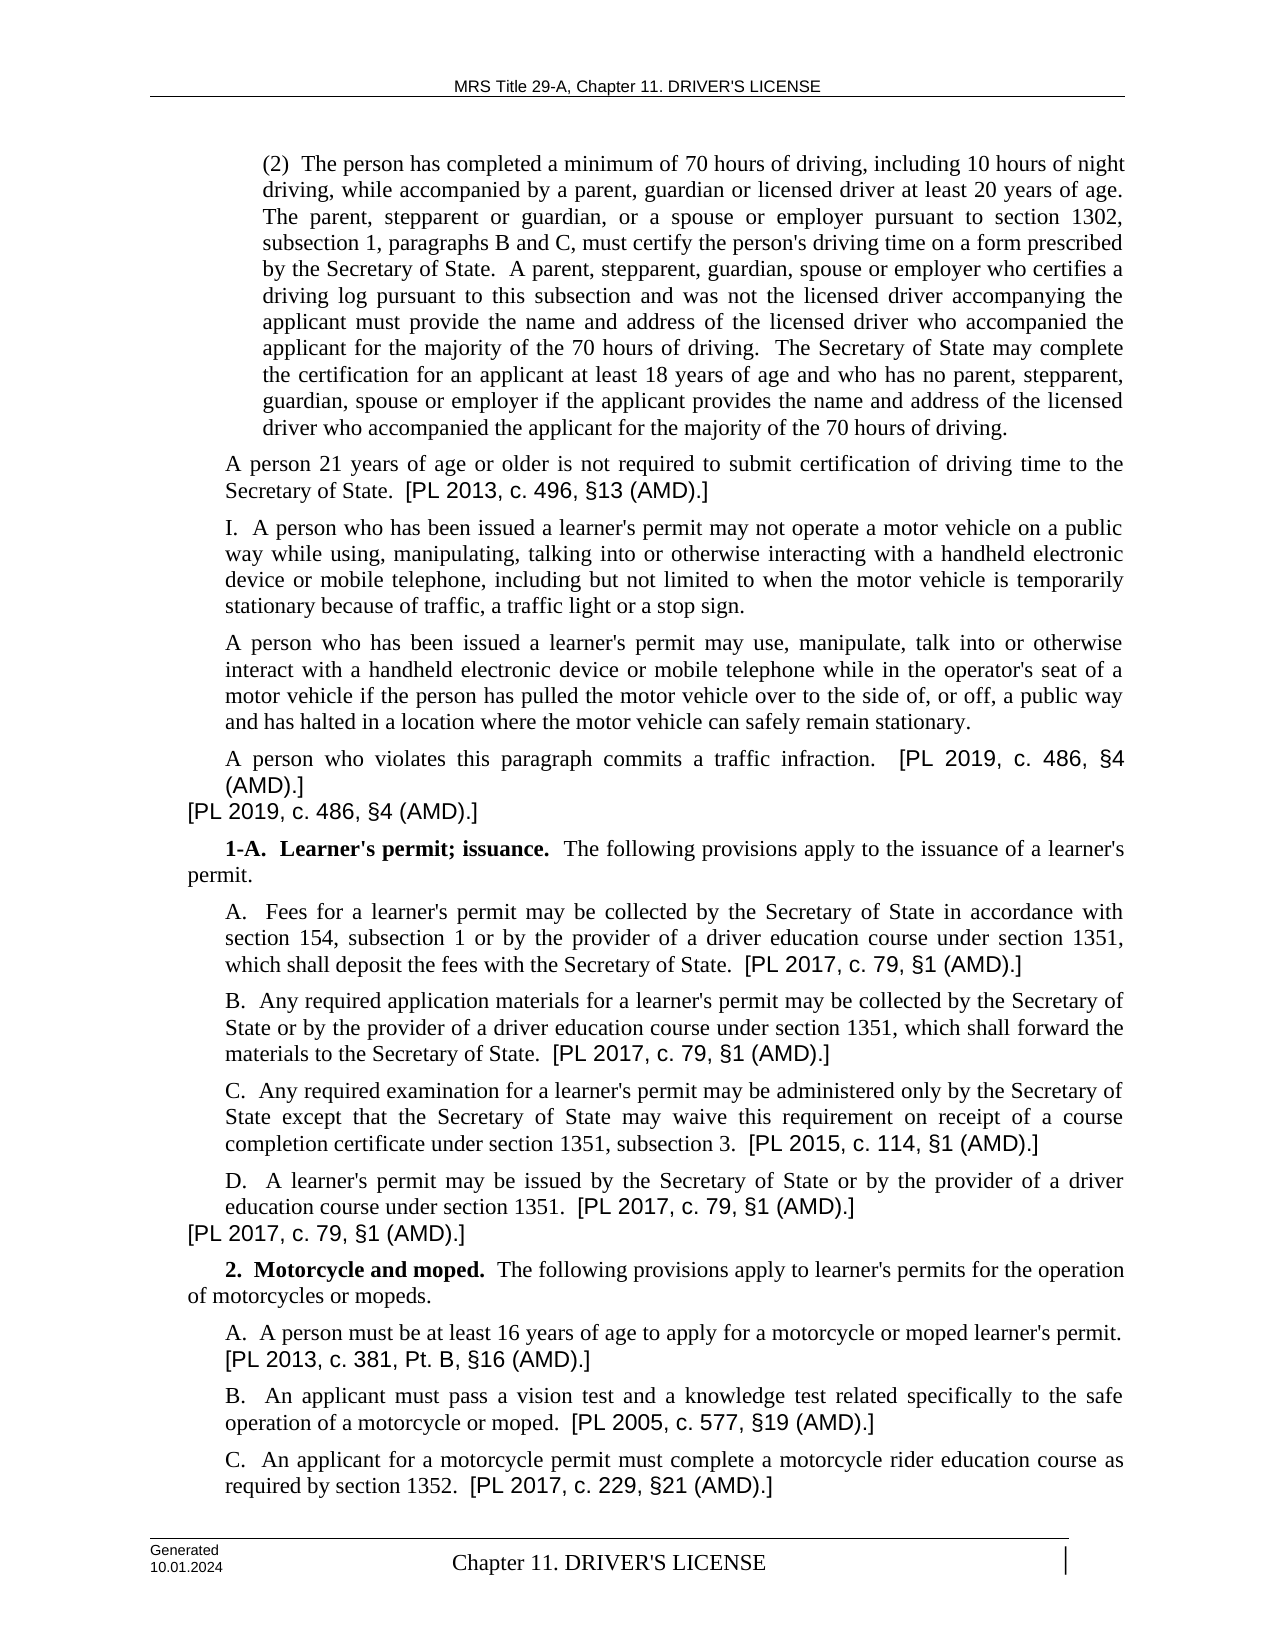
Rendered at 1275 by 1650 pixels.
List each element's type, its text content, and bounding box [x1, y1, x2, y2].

text D. A learner's permit may be issued by the Secretary of State or by the provider of a driver education course under section 1351. [PL 2017, c. 79, §1 (AMD).] [225, 1167, 1125, 1219]
text B. An applicant must pass a vision test and a knowledge test related specifically to the safe operation of a motorcycle or moped. [PL 2005, c. 577, §19 (AMD).] [225, 1382, 1125, 1435]
text 2. Motorcycle and moped. The following provisions apply to learner's permits for the operation of motorcycles or mopeds. [187, 1256, 1125, 1309]
text (2) The person has completed a minimum of 70 hours of driving, including 10 hours of night driving, while accompanied by a parent, guardian or licensed driver at least 20 years of age. The parent, stepparent or guardian, or a spouse or employer pursuant to section 1302, subsection 1, paragraphs B and C, must certify the person's driving time on a form prescribed by the Secretary of State. A parent, stepparent, guardian, spouse or employer who certifies a driving log pursuant to this subsection and was not the licensed driver accompanying the applicant must provide the name and address of the licensed driver who accompanied the applicant for the majority of the 70 hours of driving. The Secretary of State may complete the certification for an applicant at least 18 years of age and who has no parent, stepparent, guardian, spouse or employer if the applicant provides the name and address of the licensed driver who accompanied the applicant for the majority of the 70 hours of driving. [262, 150, 1125, 440]
text [PL 2017, c. 79, §1 (AMD).] [187, 1219, 1125, 1246]
text I. A person who has been issued a learner's permit may not operate a motor vehicle on a public way while using, manipulating, talking into or otherwise interacting with a handheld electronic device or mobile telephone, including but not limited to when the motor vehicle is temporarily stationary because of traffic, a traffic light or a stop sign. [225, 513, 1125, 619]
text A person 21 years of age or older is not required to submit certification of driving time to the Secretary of State. [PL 2013, c. 496, §13 (AMD).] [225, 450, 1125, 503]
text [PL 2019, c. 486, §4 (AMD).] [187, 798, 1125, 824]
text C. An applicant for a motorcycle permit must complete a motorcycle rider education course as required by section 1352. [PL 2017, c. 229, §21 (AMD).] [225, 1446, 1125, 1498]
text 1-A. Learner's permit; issuance. The following provisions apply to the issuance of a learner's permit. [187, 835, 1125, 887]
text B. Any required application materials for a learner's permit may be collected by the Secretary of State or by the provider of a driver education course under section 1351, which shall forward the materials to the Secretary of State. [PL 2017, c. 79, §1 (AMD).] [225, 987, 1125, 1067]
text A person who has been issued a learner's permit may use, manipulate, talk into or otherwise interact with a handheld electronic device or mobile telephone while in the operator's seat of a motor vehicle if the person has pulled the motor vehicle over to the side of, or off, a public way and has halted in a location where the motor vehicle can safely remain stationary. [225, 629, 1125, 735]
text A person who violates this paragraph commits a traffic infraction. [PL 2019, c. 486, §4 (AMD).] [225, 745, 1125, 798]
text C. Any required examination for a learner's permit may be administered only by the Secretary of State except that the Secretary of State may waive this requirement on receipt of a course completion certificate under section 1351, subsection 3. [PL 2015, c. 114, §1 (AMD).] [225, 1077, 1125, 1156]
text A. Fees for a learner's permit may be collected by the Secretary of State in accordance with section 154, subsection 1 or by the provider of a driver education course under section 1351, which shall deposit the fees with the Secretary of State. [PL 2017, c. 79, §1 (AMD).] [225, 898, 1125, 977]
text A. A person must be at least 16 years of age to apply for a motorcycle or moped learner's permit. [PL 2013, c. 381, Pt. B, §16 (AMD).] [225, 1319, 1125, 1372]
